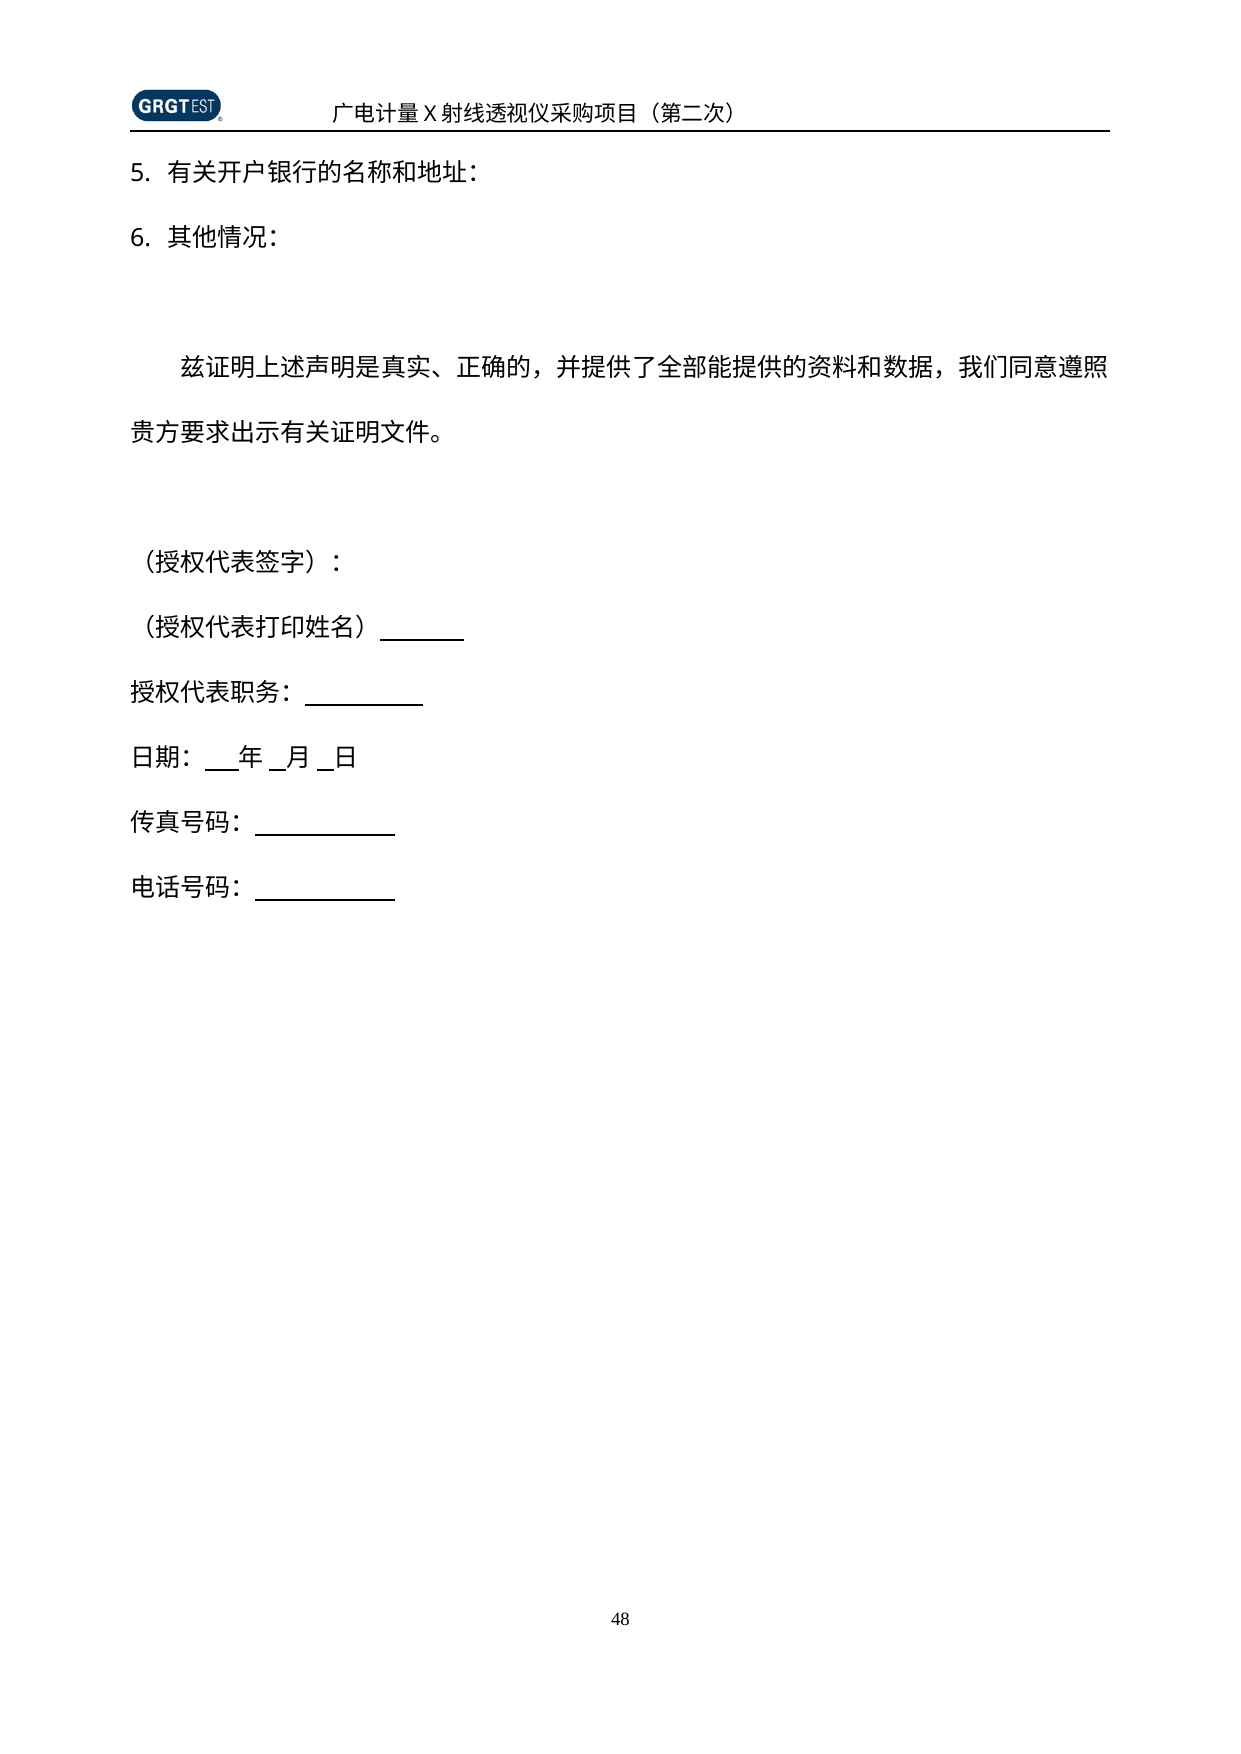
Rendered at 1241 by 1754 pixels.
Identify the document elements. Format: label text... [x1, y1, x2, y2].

picture [129, 88, 224, 122]
list 其他情况： [130, 203, 1110, 268]
text （授权代表签字）： [130, 528, 1110, 593]
text 传真号码： [130, 788, 1110, 853]
text 兹证明上述声明是真实、正确的，并提供了全部能提供的资料和数据，我们同意遵照贵方要求出示有关证明文件。 [130, 333, 1110, 463]
text （授权代表打印姓名） [130, 593, 1110, 658]
list 有关开户银行的名称和地址： [130, 138, 1110, 203]
text 授权代表职务： [130, 658, 1110, 723]
text 日期： 年 月 日 [130, 723, 1110, 788]
text 电话号码： [130, 853, 1110, 918]
